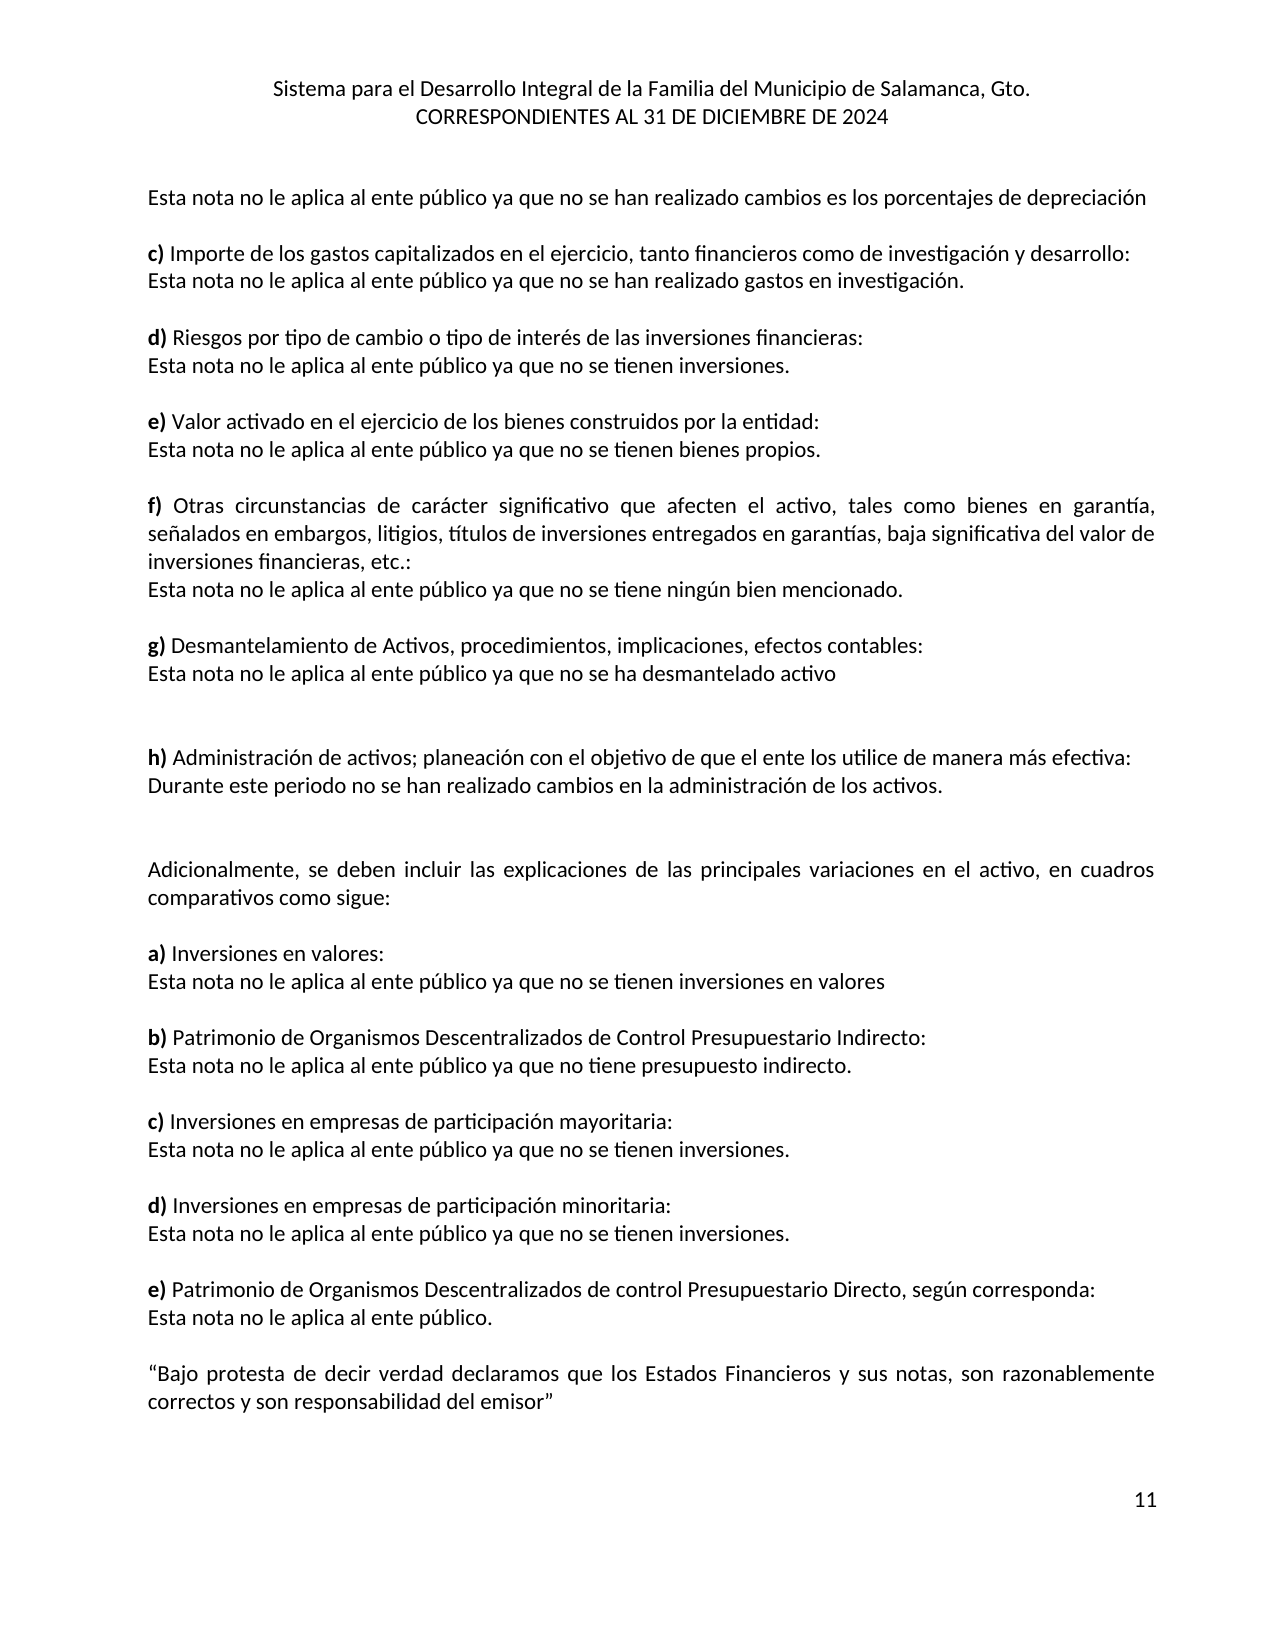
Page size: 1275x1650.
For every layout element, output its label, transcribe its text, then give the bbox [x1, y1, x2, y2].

text e) Patrimonio de Organismos Descentralizados de control Presupuestario Directo, según corresponda: [148, 1275, 1157, 1303]
text g) Desmantelamiento de Activos, procedimientos, implicaciones, efectos contables: [148, 631, 1157, 659]
text Durante este periodo no se han realizado cambios en la administración de los activos. [148, 771, 1157, 799]
text d) Inversiones en empresas de participación minoritaria: [148, 1191, 1157, 1219]
text e) Valor activado en el ejercicio de los bienes construidos por la entidad: [148, 407, 1157, 435]
text b) Patrimonio de Organismos Descentralizados de Control Presupuestario Indirecto: [148, 1023, 1157, 1051]
text Esta nota no le aplica al ente público ya que no se han realizado cambios es los porcentajes de depreciación [148, 183, 1157, 211]
text Esta nota no le aplica al ente público ya que no se tienen inversiones en valores [148, 967, 1157, 995]
text f) Otras circunstancias de carácter significativo que afecten el activo, tales como bienes en garantía, señalados en embargos, litigios, títulos de inversiones entregados en garantías, baja significativa del valor de inversiones financieras, etc.: [148, 491, 1157, 575]
text Esta nota no le aplica al ente público ya que no se tienen inversiones. [148, 351, 1157, 379]
text Esta nota no le aplica al ente público ya que no tiene presupuesto indirecto. [148, 1051, 1157, 1079]
text c) Importe de los gastos capitalizados en el ejercicio, tanto financieros como de investigación y desarrollo: [148, 239, 1157, 267]
text “Bajo protesta de decir verdad declaramos que los Estados Financieros y sus notas, son razonablemente correctos y son responsabilidad del emisor” [148, 1359, 1157, 1416]
text Esta nota no le aplica al ente público. [148, 1303, 1157, 1331]
text Esta nota no le aplica al ente público ya que no se tienen inversiones. [148, 1135, 1157, 1163]
text Esta nota no le aplica al ente público ya que no se tienen inversiones. [148, 1219, 1157, 1247]
text c) Inversiones en empresas de participación mayoritaria: [148, 1107, 1157, 1135]
text Esta nota no le aplica al ente público ya que no se ha desmantelado activo [148, 659, 1157, 687]
text a) Inversiones en valores: [148, 939, 1157, 967]
text d) Riesgos por tipo de cambio o tipo de interés de las inversiones financieras: [148, 323, 1157, 351]
text Esta nota no le aplica al ente público ya que no se tienen bienes propios. [148, 435, 1157, 463]
text Esta nota no le aplica al ente público ya que no se tiene ningún bien mencionado. [148, 575, 1157, 603]
text Adicionalmente, se deben incluir las explicaciones de las principales variaciones en el activo, en cuadros comparativos como sigue: [148, 855, 1157, 911]
text Esta nota no le aplica al ente público ya que no se han realizado gastos en investigación. [148, 267, 1157, 295]
text h) Administración de activos; planeación con el objetivo de que el ente los utilice de manera más efectiva: [148, 743, 1157, 771]
